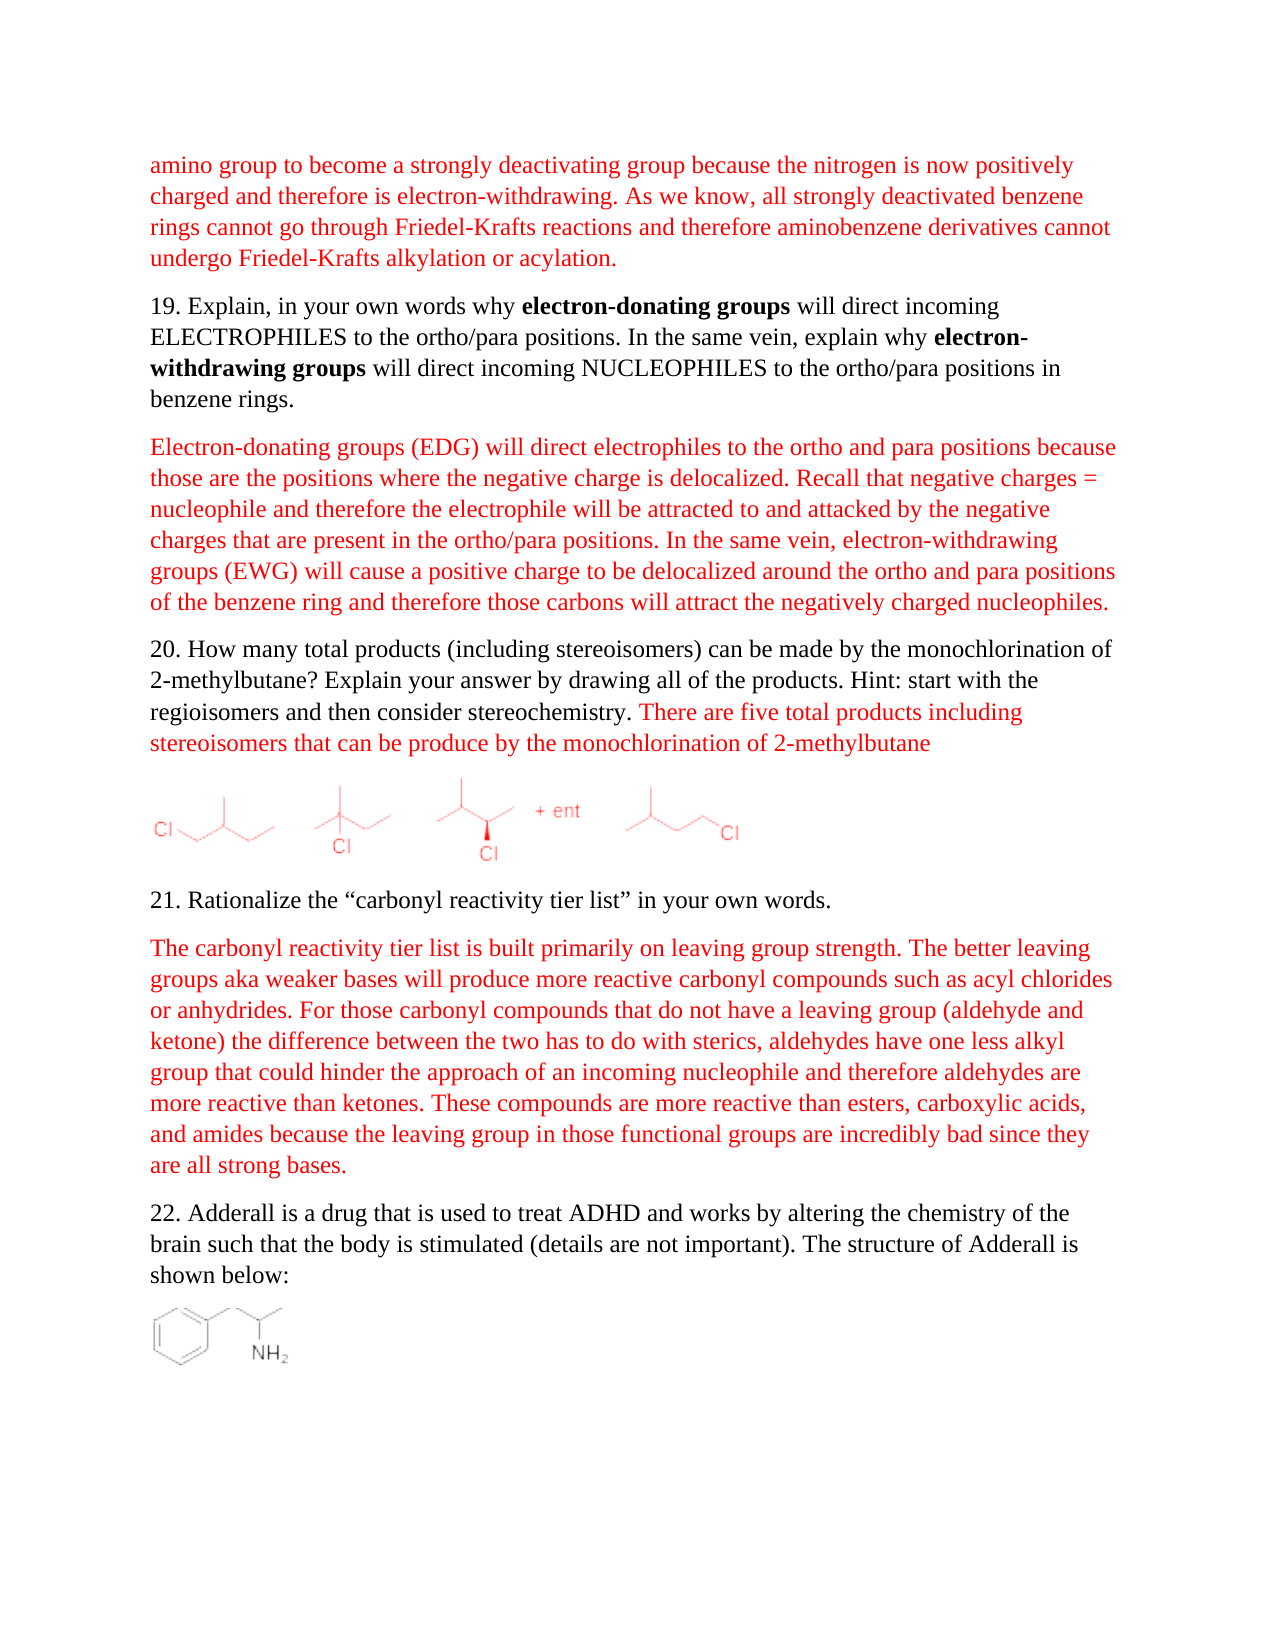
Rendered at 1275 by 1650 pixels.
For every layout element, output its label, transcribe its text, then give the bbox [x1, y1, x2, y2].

text 22. Adderall is a drug that is used to treat ADHD and works by altering the chemistry of the brain such that the body is stimulated (details are not important). The structure of Adderall is shown below: [150, 1198, 1125, 1289]
text 19. Explain, in your own words why electron-donating groups will direct incoming ELECTROPHILES to the ortho/para positions. In the same vein, explain why electron-withdrawing groups will direct incoming NUCLEOPHILES to the ortho/para positions in benzene rings. [150, 291, 1125, 413]
text The carbonyl reactivity tier list is built primarily on leaving group strength. The better leaving groups aka weaker bases will produce more reactive carbonyl compounds such as acyl chlorides or anhydrides. For those carbonyl compounds that do not have a leaving group (aldehyde and ketone) the difference between the two has to do with sterics, aldehydes have one less alkyl group that could hinder the approach of an incoming nucleophile and therefore aldehydes are more reactive than ketones. These compounds are more reactive than esters, carboxylic acids, and amides because the leaving group in those functional groups are incredibly bad since they are all strong bases. [150, 933, 1125, 1179]
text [150, 150, 1125, 272]
text Electron-donating groups (EDG) will direct electrophiles to the ortho and para positions because those are the positions where the negative charge is delocalized. Recall that negative charges = nucleophile and therefore the electrophile will be attracted to and attacked by the negative charges that are present in the ortho/para positions. In the same vein, electron-withdrawing groups (EWG) will cause a positive charge to be delocalized around the ortho and para positions of the benzene ring and therefore those carbons will attract the negatively charged nucleophiles. [150, 432, 1125, 616]
text 20. How many total products (including stereoisomers) can be made by the monochlorination of 2-methylbutane? Explain your answer by drawing all of the products. Hint: start with the regioisomers and then consider stereochemistry. There are five total products including stereoisomers that can be produce by the monochlorination of 2-methylbutane [150, 634, 1125, 756]
text 21. Rationalize the “carbonyl reactivity tier list” in your own words. [150, 886, 1125, 914]
